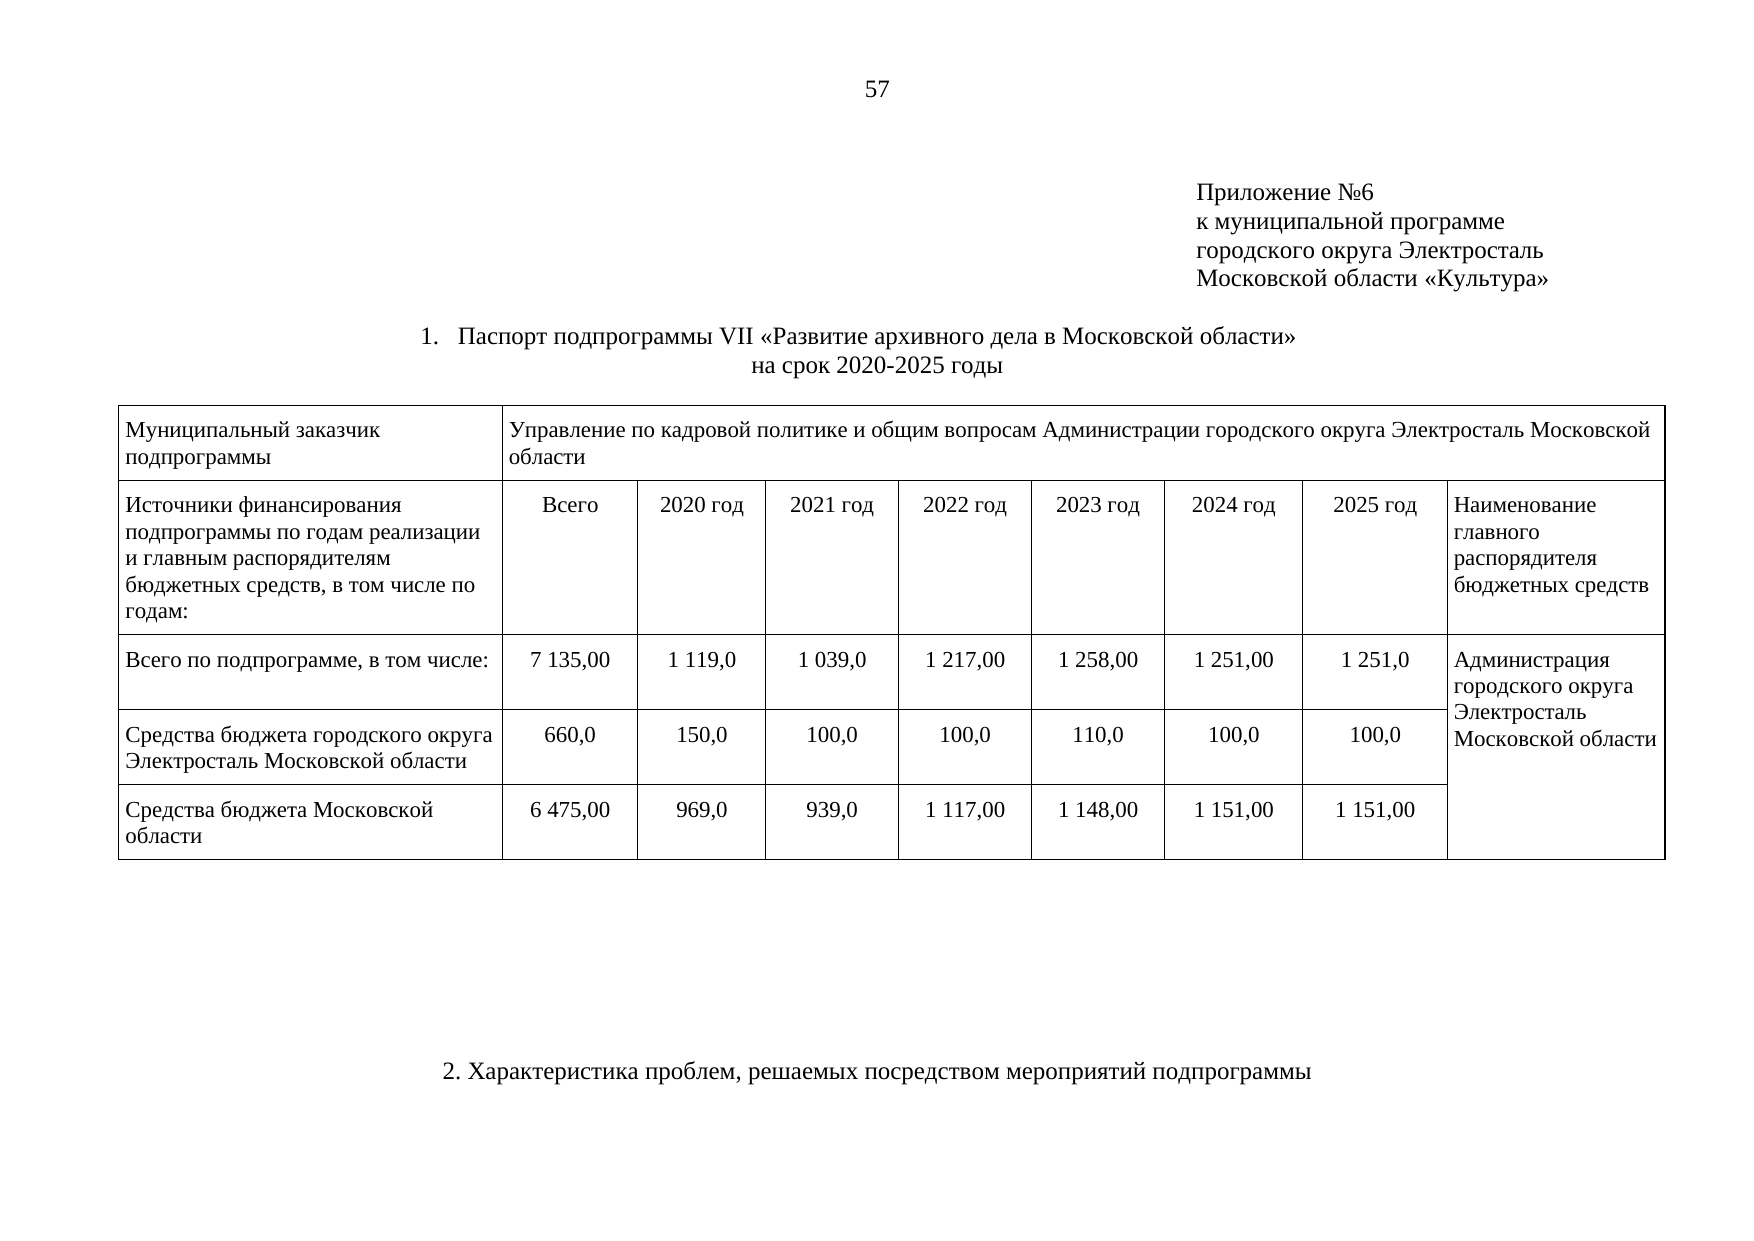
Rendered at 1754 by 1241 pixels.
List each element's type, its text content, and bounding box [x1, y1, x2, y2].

table_cell 1 151,00 [1303, 785, 1447, 859]
table_cell 2025 год [1303, 481, 1447, 634]
table_cell 1 258,00 [1032, 635, 1164, 709]
table_cell 1 151,00 [1165, 785, 1302, 859]
table_cell 2024 год [1165, 481, 1302, 634]
table_cell 150,0 [638, 710, 765, 784]
table_cell Всего по подпрограмме, в том числе: [119, 635, 502, 709]
table_cell 100,0 [899, 710, 1031, 784]
table_cell 100,0 [1165, 710, 1302, 784]
text на срок 2020-2025 годы [118, 350, 1636, 378]
table_cell Всего [503, 481, 637, 634]
table_cell 1 148,00 [1032, 785, 1164, 859]
table_cell 1 117,00 [899, 785, 1031, 859]
table_cell 2022 год [899, 481, 1031, 634]
table_cell Средства бюджета Московской области [119, 785, 502, 859]
list Паспорт подпрограммы VII «Развитие архивного дела в Московской области» [81, 321, 1636, 350]
table_cell 1 119,0 [638, 635, 765, 709]
table_cell 1 039,0 [766, 635, 898, 709]
table_cell Средства бюджета городского округа Электросталь Московской области [119, 710, 502, 784]
table_cell Администрация городского округа Электросталь Московской области [1448, 635, 1664, 859]
table_cell 1 217,00 [899, 635, 1031, 709]
table_cell 110,0 [1032, 710, 1164, 784]
table_cell 1 251,0 [1303, 635, 1447, 709]
text 2. Характеристика проблем, решаемых посредством мероприятий подпрограммы [118, 1056, 1636, 1085]
table_cell Наименование главного распорядителя бюджетных средств [1448, 481, 1664, 634]
table_cell 1 251,00 [1165, 635, 1302, 709]
table_cell 100,0 [1303, 710, 1447, 784]
table_header Муниципальный заказчик подпрограммы [119, 406, 502, 480]
text городского округа Электросталь [118, 235, 1636, 263]
table_header Управление по кадровой политике и общим вопросам Администрации городского округа Электросталь Московской области [503, 406, 1664, 480]
table_cell 969,0 [638, 785, 765, 859]
table_cell 7 135,00 [503, 635, 637, 709]
table_cell 6 475,00 [503, 785, 637, 859]
table_cell 660,0 [503, 710, 637, 784]
table_cell 2021 год [766, 481, 898, 634]
text Московской области «Культура» [118, 263, 1636, 292]
text Приложение №6 [118, 177, 1636, 206]
table_cell Источники финансирования подпрограммы по годам реализации и главным распорядителям бюджетных средств, в том числе по годам: [119, 481, 502, 634]
text к муниципальной программе [118, 206, 1636, 235]
table_cell 100,0 [766, 710, 898, 784]
table_cell 2020 год [638, 481, 765, 634]
table_cell 939,0 [766, 785, 898, 859]
table_cell 2023 год [1032, 481, 1164, 634]
